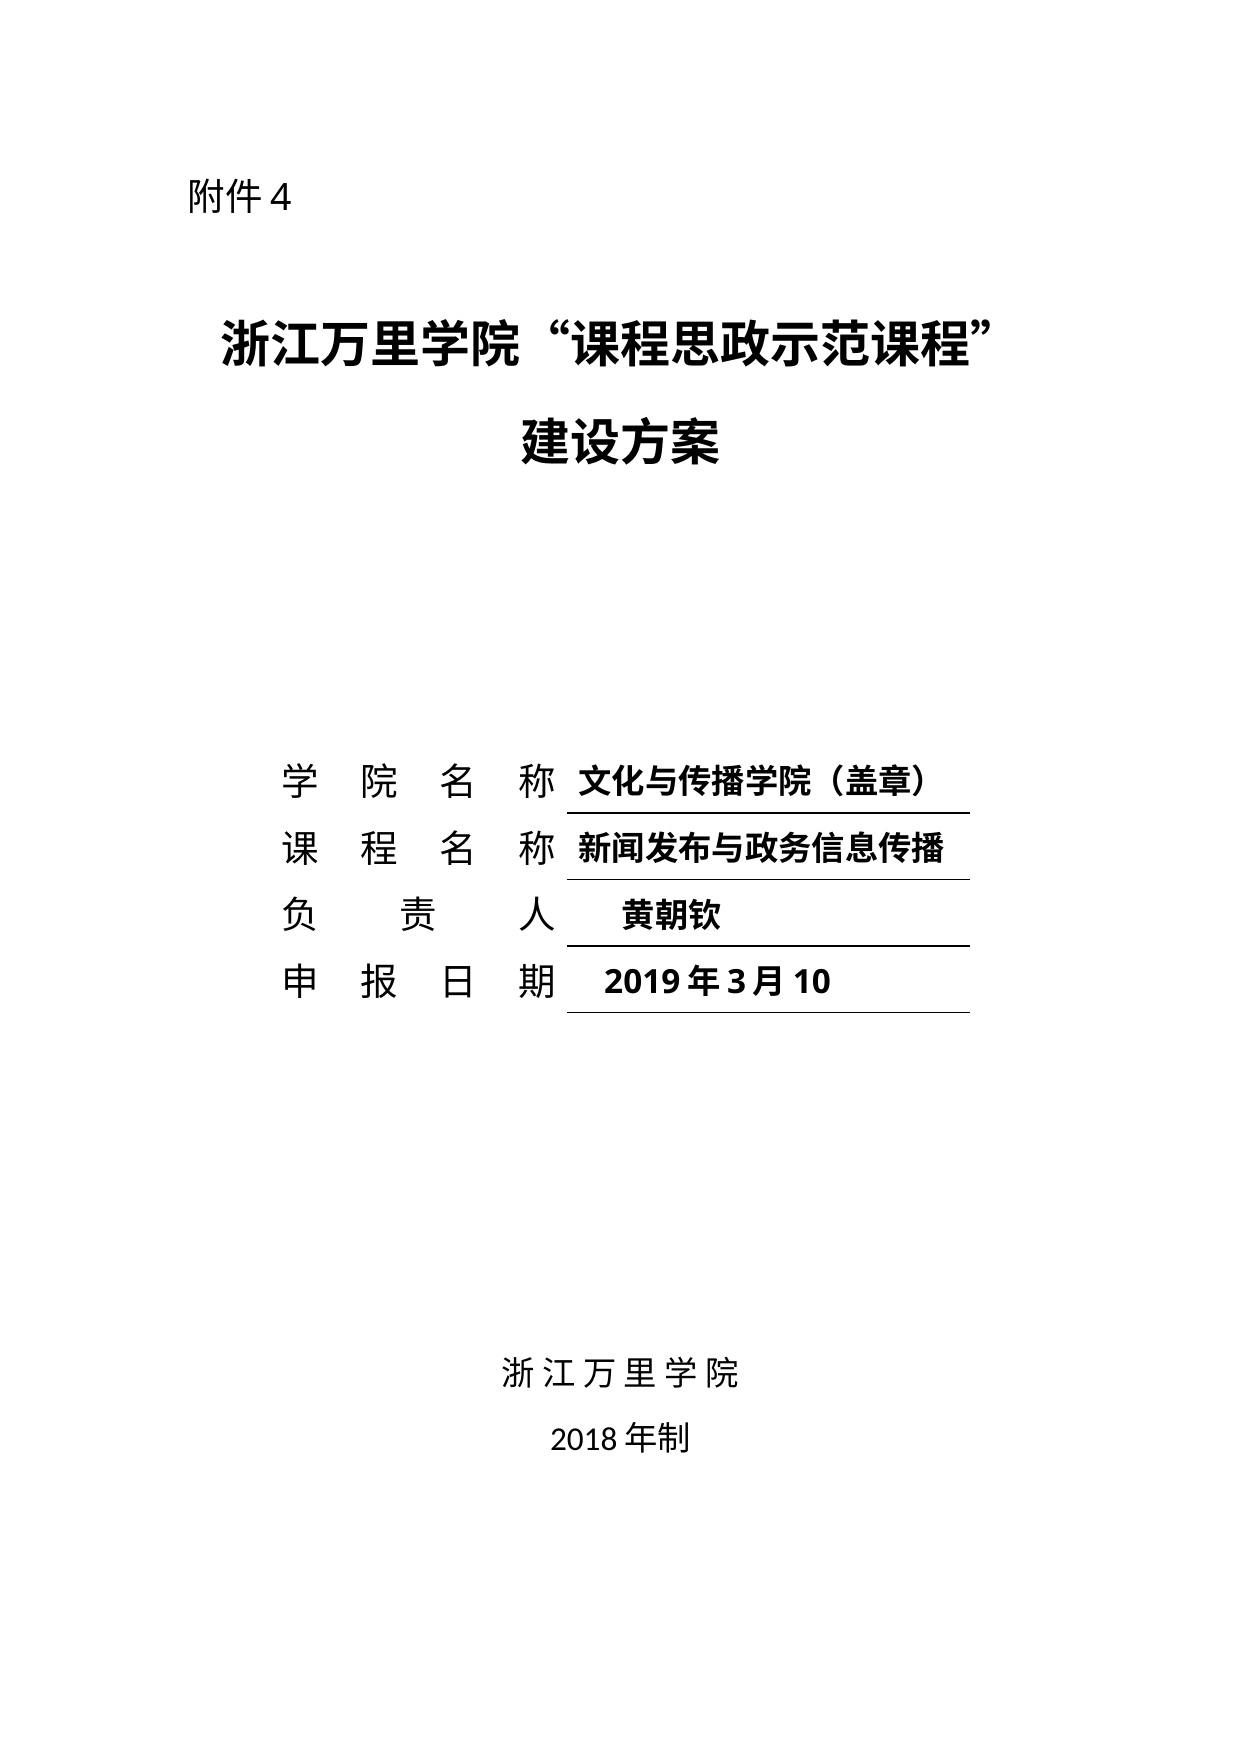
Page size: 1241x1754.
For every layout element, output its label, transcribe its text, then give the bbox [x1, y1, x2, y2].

text 附件4 [187, 162, 1053, 227]
table_cell 黄朝钦 [567, 880, 970, 945]
text 浙江万里学院“课程思政示范课程” [187, 292, 1053, 389]
table_header 学院名称 [270, 747, 567, 812]
text 浙 江 万 里 学 院 [187, 1338, 1053, 1403]
text 建设方案 [187, 389, 1053, 487]
table_cell 课程名称 [270, 812, 567, 878]
text 2018年制 [187, 1403, 1053, 1468]
table_header 文化与传播学院（盖章） [567, 747, 970, 812]
table_cell 申报日期 [270, 945, 567, 1012]
table_cell 负责人 [270, 879, 567, 945]
table_cell 2019年3月10 [567, 947, 970, 1012]
table_cell 新闻发布与政务信息传播 [567, 814, 970, 878]
